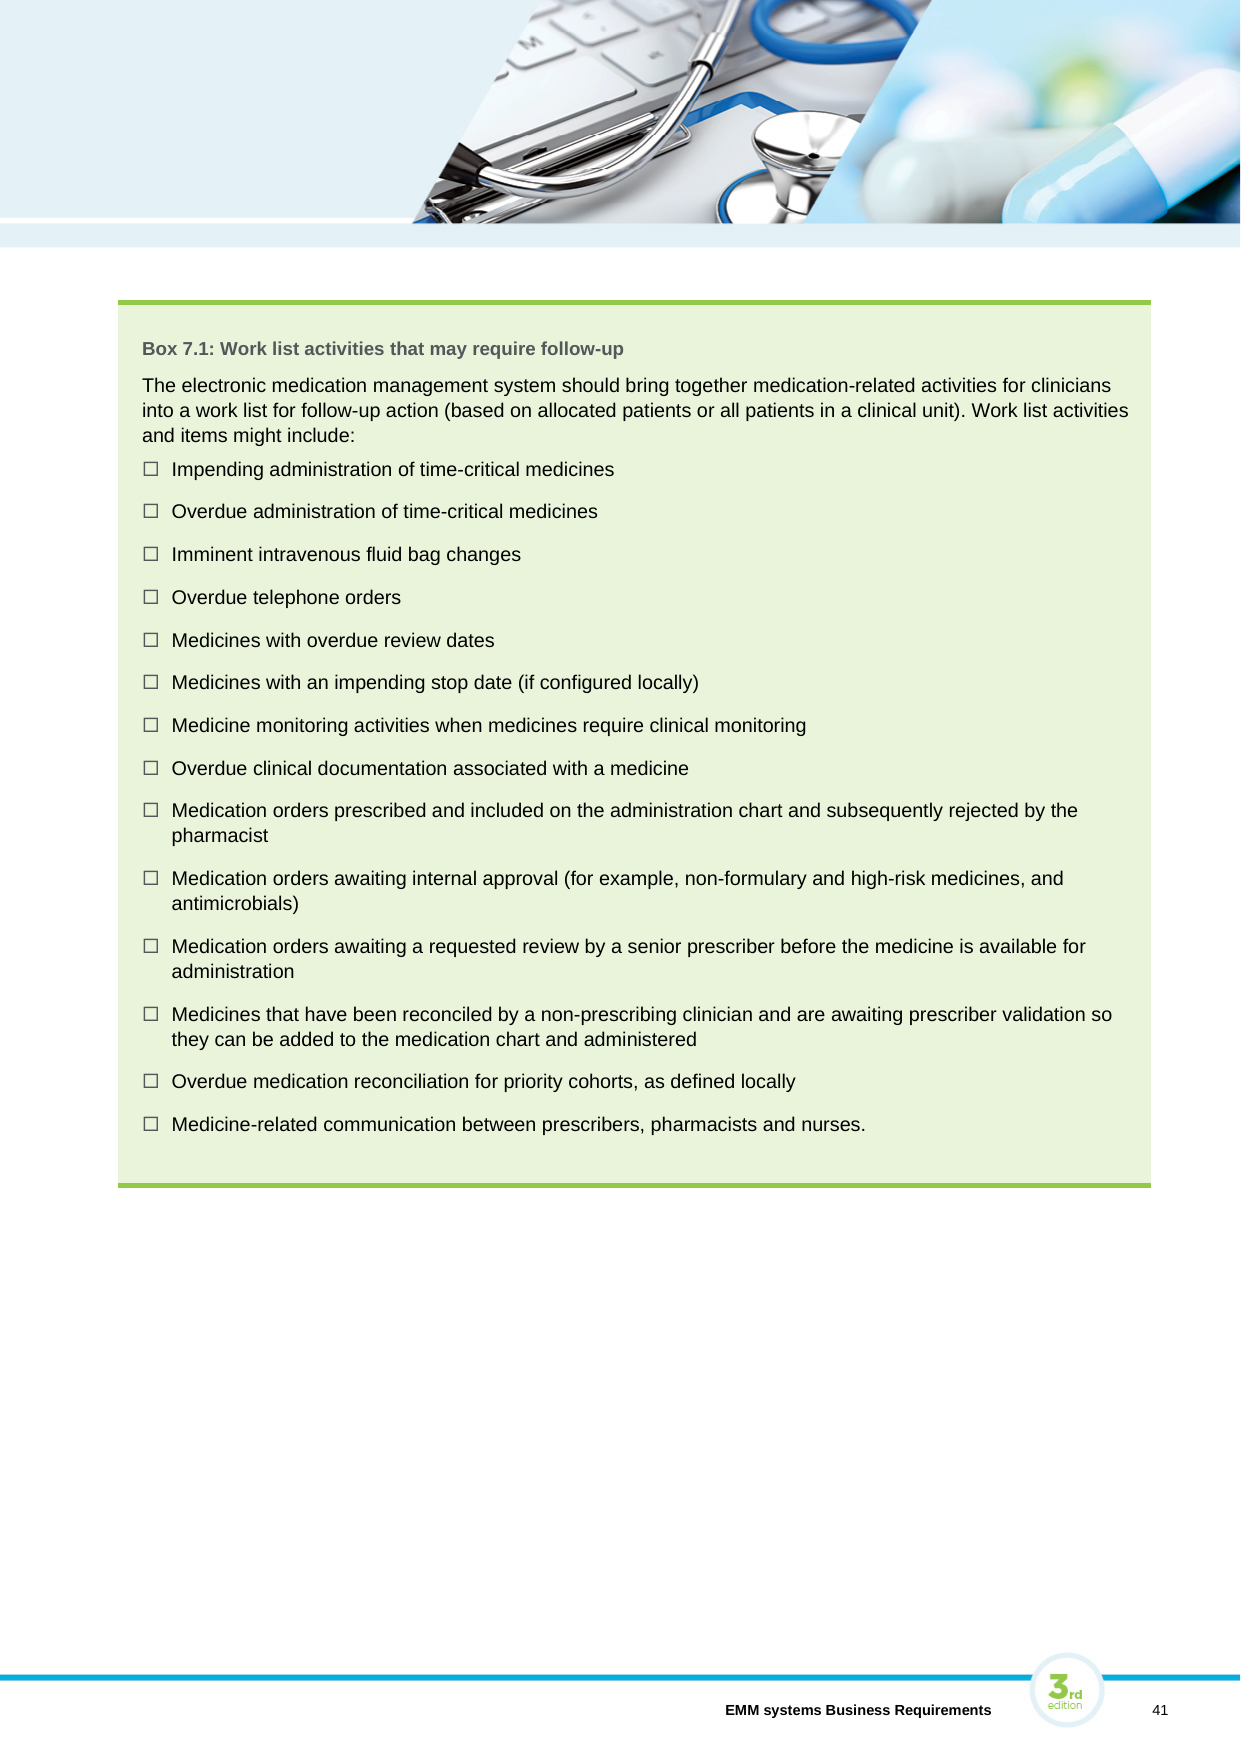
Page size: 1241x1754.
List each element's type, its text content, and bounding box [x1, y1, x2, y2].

table_header Box 7.1: Work list activities that may require follow-up The electronic medication management system should bring together medication-related activities for clinicians into a work list for follow-up action (based on allocated patients or all patients in a clinical unit). Work list activities and items might include: Impending administration of time-critical medicines Overdue administration of time-critical medicines Imminent intravenous fluid bag changes Overdue telephone orders Medicines with overdue review dates Medicines with an impending stop date (if configured locally) Medicine monitoring activities when medicines require clinical monitoring Overdue clinical documentation associated with a medicine Medication orders prescribed and included on the administration chart and subsequently rejected by the pharmacist Medication orders awaiting internal approval (for example, non-formulary and high-risk medicines, and antimicrobials) Medication orders awaiting a requested review by a senior prescriber before the medicine is available for administration Medicines that have been reconciled by a non-prescribing clinician and are awaiting prescriber validation so they can be added to the medication chart and administered Overdue medication reconciliation for priority cohorts, as defined locally Medicine-related communication between prescribers, pharmacists and nurses. [118, 305, 1151, 1183]
picture [0, 0, 1241, 1754]
